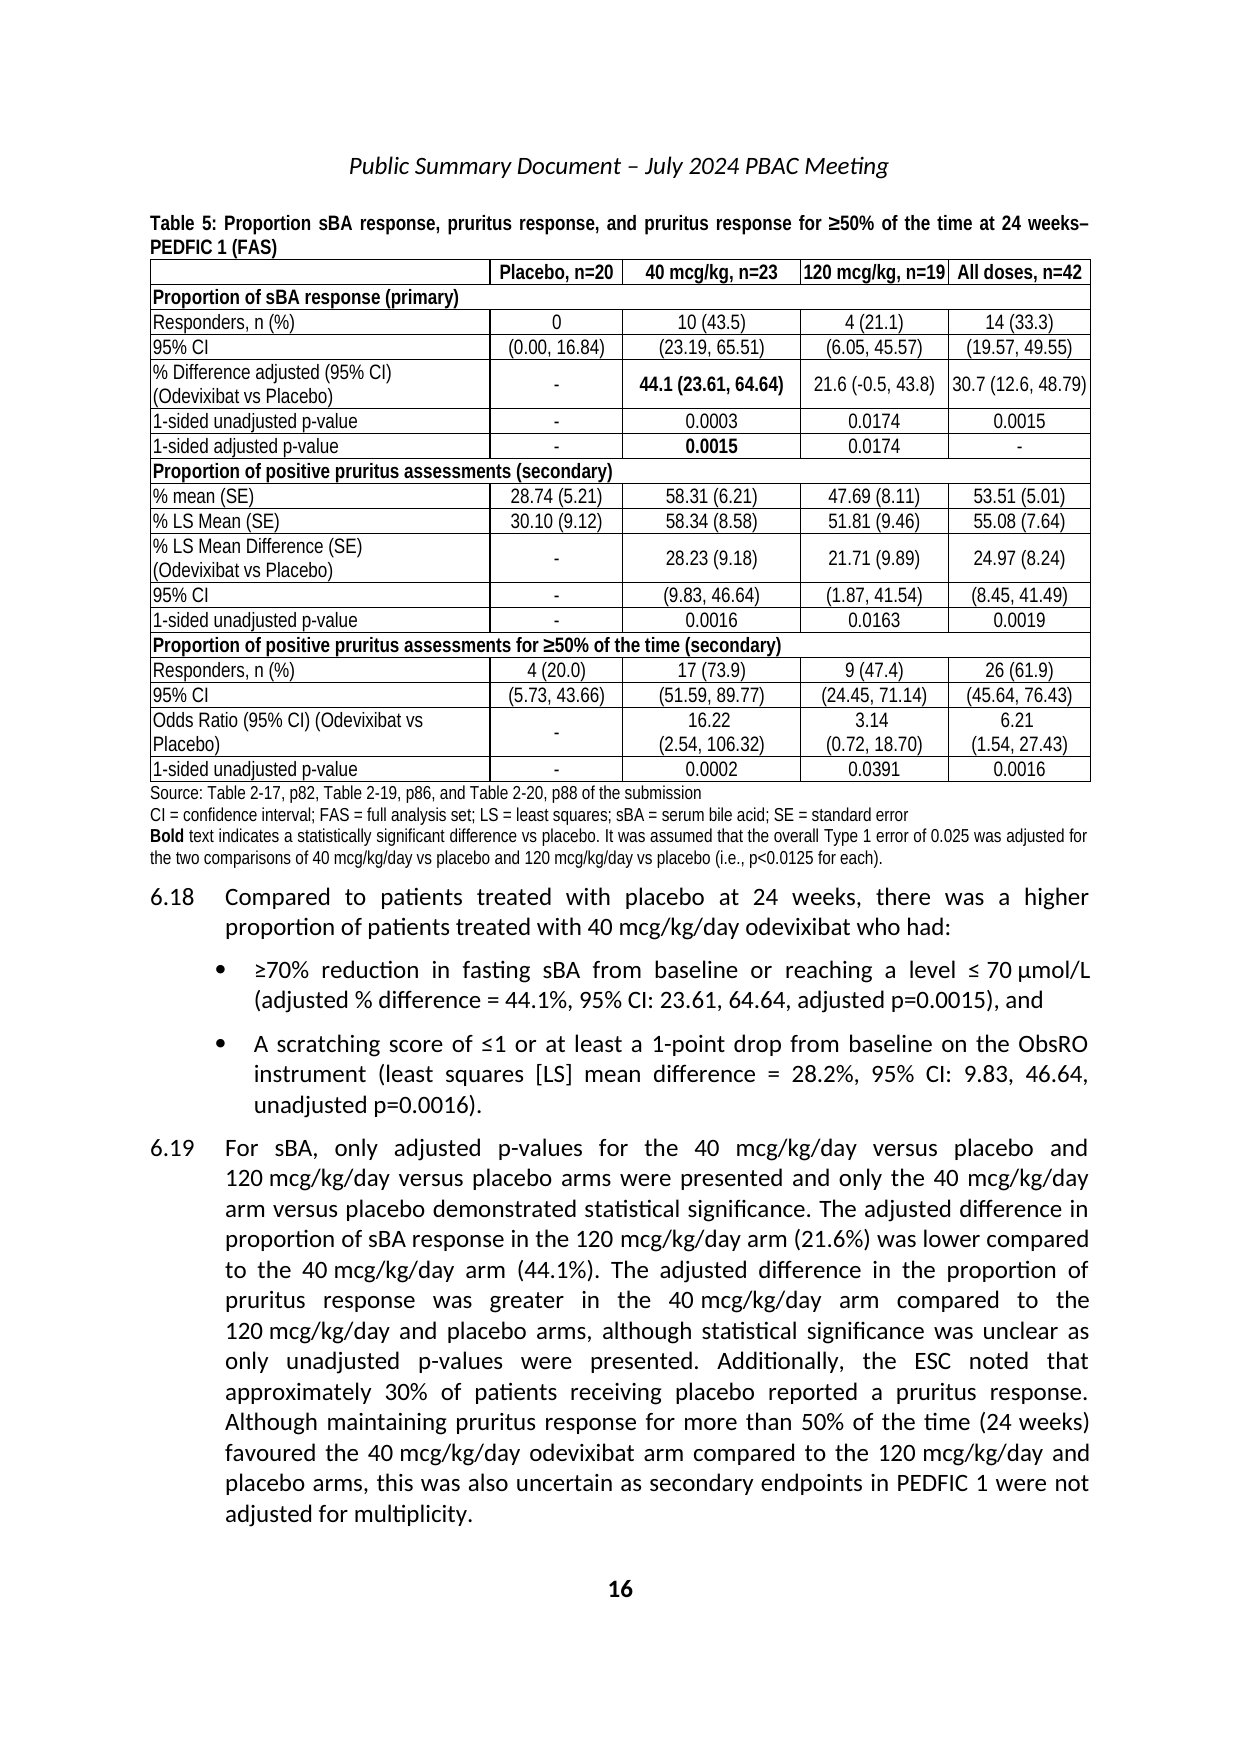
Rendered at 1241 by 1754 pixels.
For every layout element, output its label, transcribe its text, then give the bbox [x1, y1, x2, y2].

table_cell 21.6 (-0.5, 43.8) [801, 360, 948, 408]
table_cell 0.0174 [801, 434, 948, 458]
table_cell 30.10 (9.12) [491, 509, 622, 533]
table_cell % LS Mean Difference (SE) (Odevixibat vs Placebo) [151, 534, 489, 582]
table_cell - [491, 360, 622, 408]
table_cell 0.0391 [801, 757, 948, 781]
text Compared to patients treated with placebo at 24 weeks, there was a higher proportion of patients treated with 40 mcg/kg/day odevixibat who had: [150, 881, 1090, 942]
table_cell (5.73, 43.66) [491, 683, 622, 707]
table_cell 17 (73.9) [623, 658, 800, 682]
table_cell Responders, n (%) [151, 658, 489, 682]
table_cell - [949, 434, 1090, 458]
table_cell - [491, 534, 622, 582]
table_cell 0.0015 [623, 434, 800, 458]
table_cell (23.19, 65.51) [623, 335, 800, 359]
table_cell (24.45, 71.14) [801, 683, 948, 707]
table_cell 1-sided adjusted p-value [151, 434, 489, 458]
table_cell (45.64, 76.43) [949, 683, 1090, 707]
table_cell Proportion of sBA response (primary) [151, 285, 1090, 309]
table_header [151, 260, 489, 284]
table_cell (6.05, 45.57) [801, 335, 948, 359]
table_cell 1-sided unadjusted p-value [151, 409, 489, 433]
table_cell 55.08 (7.64) [949, 509, 1090, 533]
list A scratching score of ≤1 or at least a 1-point drop from baseline on the ObsRO instrument (least squares [LS] mean difference = 28.2%, 95% CI: 9.83, 46.64, unadjusted p=0.0016). [216, 1028, 1090, 1119]
table_cell Proportion of positive pruritus assessments for ≥50% of the time (secondary) [151, 633, 1090, 657]
table_cell 95% CI [151, 335, 489, 359]
table_cell 21.71 (9.89) [801, 534, 948, 582]
table_cell 0.0002 [623, 757, 800, 781]
table_cell - [491, 757, 622, 781]
table_cell 9 (47.4) [801, 658, 948, 682]
table_cell 28.74 (5.21) [491, 484, 622, 508]
table_cell (0.00, 16.84) [491, 335, 622, 359]
table_cell (9.83, 46.64) [623, 583, 800, 607]
table_cell - [491, 708, 622, 756]
table_cell 28.23 (9.18) [623, 534, 800, 582]
table_cell 30.7 (12.6, 48.79) [949, 360, 1090, 408]
table_cell 26 (61.9) [949, 658, 1090, 682]
table_cell 95% CI [151, 683, 489, 707]
table_cell 16.22 (2.54, 106.32) [623, 708, 800, 756]
table_cell 1-sided unadjusted p-value [151, 757, 489, 781]
table_cell 1-sided unadjusted p-value [151, 608, 489, 632]
table_cell 44.1 (23.61, 64.64) [623, 360, 800, 408]
subtitle Table 5: Proportion sBA response, pruritus response, and pruritus response for ≥50% of the time at 24 weeks– PEDFIC 1 (FAS) [150, 211, 1090, 259]
table_cell 0.0016 [623, 608, 800, 632]
table_cell 14 (33.3) [949, 310, 1090, 334]
table_header All doses, n=42 [949, 260, 1090, 284]
table_cell 24.97 (8.24) [949, 534, 1090, 582]
table_cell 0.0016 [949, 757, 1090, 781]
table_header 40 mcg/kg, n=23 [623, 260, 800, 284]
table_cell 0.0174 [801, 409, 948, 433]
table_cell 47.69 (8.11) [801, 484, 948, 508]
text For sBA, only adjusted p-values for the 40 mcg/kg/day versus placebo and 120 mcg/kg/day versus placebo arms were presented and only the 40 mcg/kg/day arm versus placebo demonstrated statistical significance. The adjusted difference in proportion of sBA response in the 120 mcg/kg/day arm (21.6%) was lower compared to the 40 mcg/kg/day arm (44.1%). The adjusted difference in the proportion of pruritus response was greater in the 40 mcg/kg/day arm compared to the 120 mcg/kg/day and placebo arms, although statistical significance was unclear as only unadjusted p-values were presented. Additionally, the ESC noted that approximately 30% of patients receiving placebo reported a pruritus response. Although maintaining pruritus response for more than 50% of the time (24 weeks) favoured the 40 mcg/kg/day odevixibat arm compared to the 120 mcg/kg/day and placebo arms, this was also uncertain as secondary endpoints in PEDFIC 1 were not adjusted for multiplicity. [150, 1132, 1090, 1528]
table_cell - [491, 608, 622, 632]
table_cell 0 [491, 310, 622, 334]
text Source: Table 2-17, p82, Table 2-19, p86, and Table 2-20, p88 of the submission [150, 782, 1090, 803]
table_cell 10 (43.5) [623, 310, 800, 334]
table_cell 6.21 (1.54, 27.43) [949, 708, 1090, 756]
table_cell Proportion of positive pruritus assessments (secondary) [151, 459, 1090, 483]
table_cell 95% CI [151, 583, 489, 607]
table_cell (1.87, 41.54) [801, 583, 948, 607]
text CI = confidence interval; FAS = full analysis set; LS = least squares; sBA = serum bile acid; SE = standard error [150, 803, 1090, 825]
table_cell - [491, 583, 622, 607]
table_cell 58.34 (8.58) [623, 509, 800, 533]
table_cell 58.31 (6.21) [623, 484, 800, 508]
table_cell 0.0003 [623, 409, 800, 433]
table_cell - [491, 409, 622, 433]
table_cell Odds Ratio (95% CI) (Odevixibat vs Placebo) [151, 708, 489, 756]
table_cell % LS Mean (SE) [151, 509, 489, 533]
table_cell (19.57, 49.55) [949, 335, 1090, 359]
table_cell 0.0163 [801, 608, 948, 632]
table_cell 0.0019 [949, 608, 1090, 632]
table_cell % Difference adjusted (95% CI) (Odevixibat vs Placebo) [151, 360, 489, 408]
list ≥70% reduction in fasting sBA from baseline or reaching a level ≤ 70 µmol/L (adjusted % difference = 44.1%, 95% CI: 23.61, 64.64, adjusted p=0.0015), and [216, 954, 1090, 1015]
text Bold text indicates a statistically significant difference vs placebo. It was assumed that the overall Type 1 error of 0.025 was adjusted for the two comparisons of 40 mcg/kg/day vs placebo and 120 mcg/kg/day vs placebo (i.e., p<0.0125 for each). [150, 825, 1090, 868]
table_cell 3.14 (0.72, 18.70) [801, 708, 948, 756]
table_cell - [491, 434, 622, 458]
table_cell 53.51 (5.01) [949, 484, 1090, 508]
table_cell 0.0015 [949, 409, 1090, 433]
table_cell Responders, n (%) [151, 310, 489, 334]
table_header Placebo, n=20 [491, 260, 622, 284]
table_cell 51.81 (9.46) [801, 509, 948, 533]
table_cell 4 (21.1) [801, 310, 948, 334]
table_cell % mean (SE) [151, 484, 489, 508]
table_cell (51.59, 89.77) [623, 683, 800, 707]
table_cell (8.45, 41.49) [949, 583, 1090, 607]
table_header 120 mcg/kg, n=19 [801, 260, 948, 284]
table_cell 4 (20.0) [491, 658, 622, 682]
